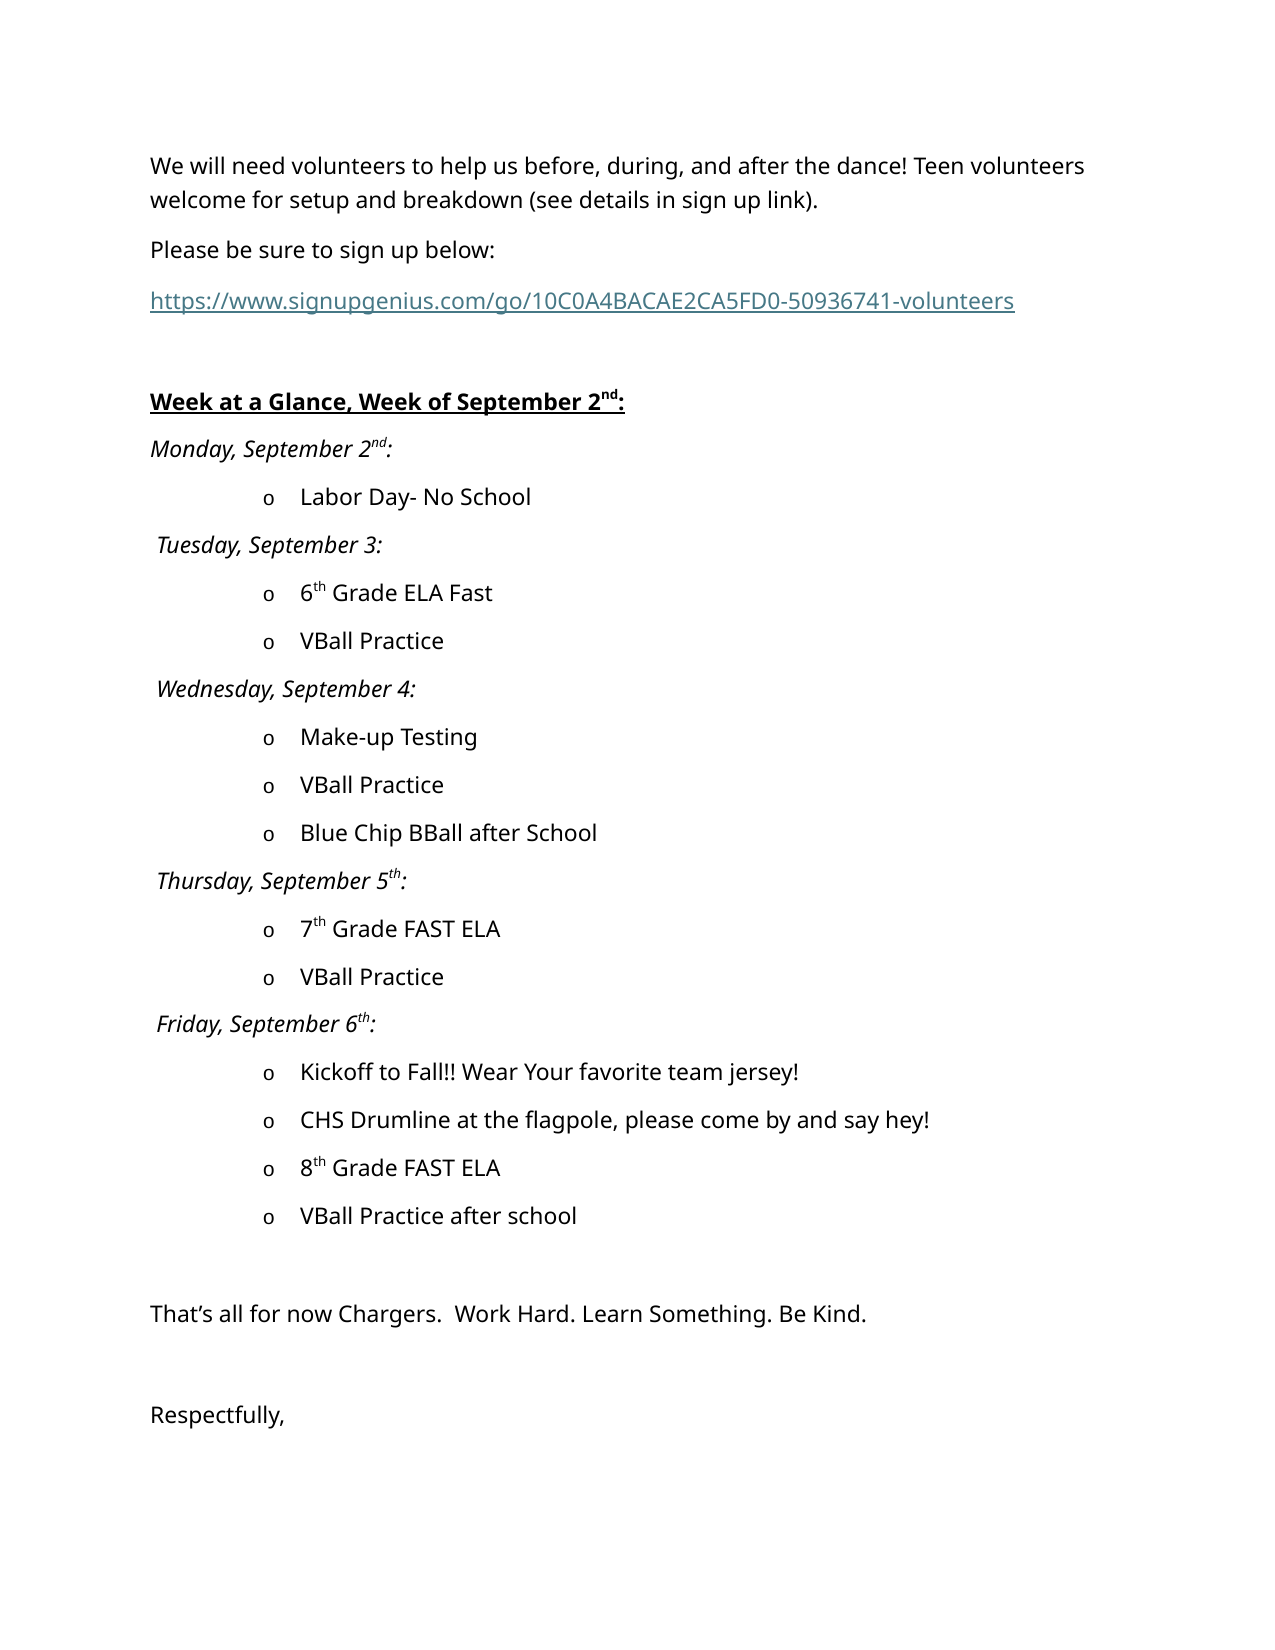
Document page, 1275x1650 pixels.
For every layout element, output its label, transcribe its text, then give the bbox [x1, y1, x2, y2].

list 6th Grade ELA Fast [262, 577, 1125, 608]
list Kickoff to Fall!! Wear Your favorite team jersey! [262, 1056, 1125, 1087]
text Respectfully, [150, 1399, 1125, 1430]
list VBall Practice [262, 625, 1125, 656]
text We will need volunteers to help us before, during, and after the dance! Teen volunteers welcome for setup and breakdown (see details in sign up link). [150, 150, 1125, 215]
list VBall Practice [262, 769, 1125, 800]
list VBall Practice [262, 960, 1125, 992]
text Tuesday, September 3: [150, 529, 1125, 560]
text Thursday, September 5th: [150, 864, 1125, 896]
text That’s all for now Chargers. Work Hard. Learn Something. Be Kind. [150, 1298, 1125, 1329]
list 8th Grade FAST ELA [262, 1152, 1125, 1183]
list Blue Chip BBall after School [262, 817, 1125, 848]
list Make-up Testing [262, 721, 1125, 752]
text https://www.signupgenius.com/go/10C0A4BACAE2CA5FD0-50936741-volunteers [150, 284, 1125, 316]
list 7th Grade FAST ELA [262, 912, 1125, 944]
text Wednesday, September 4: [150, 673, 1125, 704]
list VBall Practice after school [262, 1200, 1125, 1231]
text Monday, September 2nd: [150, 433, 1125, 464]
list Labor Day- No School [262, 481, 1125, 512]
list CHS Drumline at the flagpole, please come by and say hey! [262, 1104, 1125, 1135]
text Please be sure to sign up below: [150, 234, 1125, 265]
text Friday, September 6th: [150, 1008, 1125, 1039]
text Week at a Glance, Week of September 2nd: [150, 385, 1125, 417]
